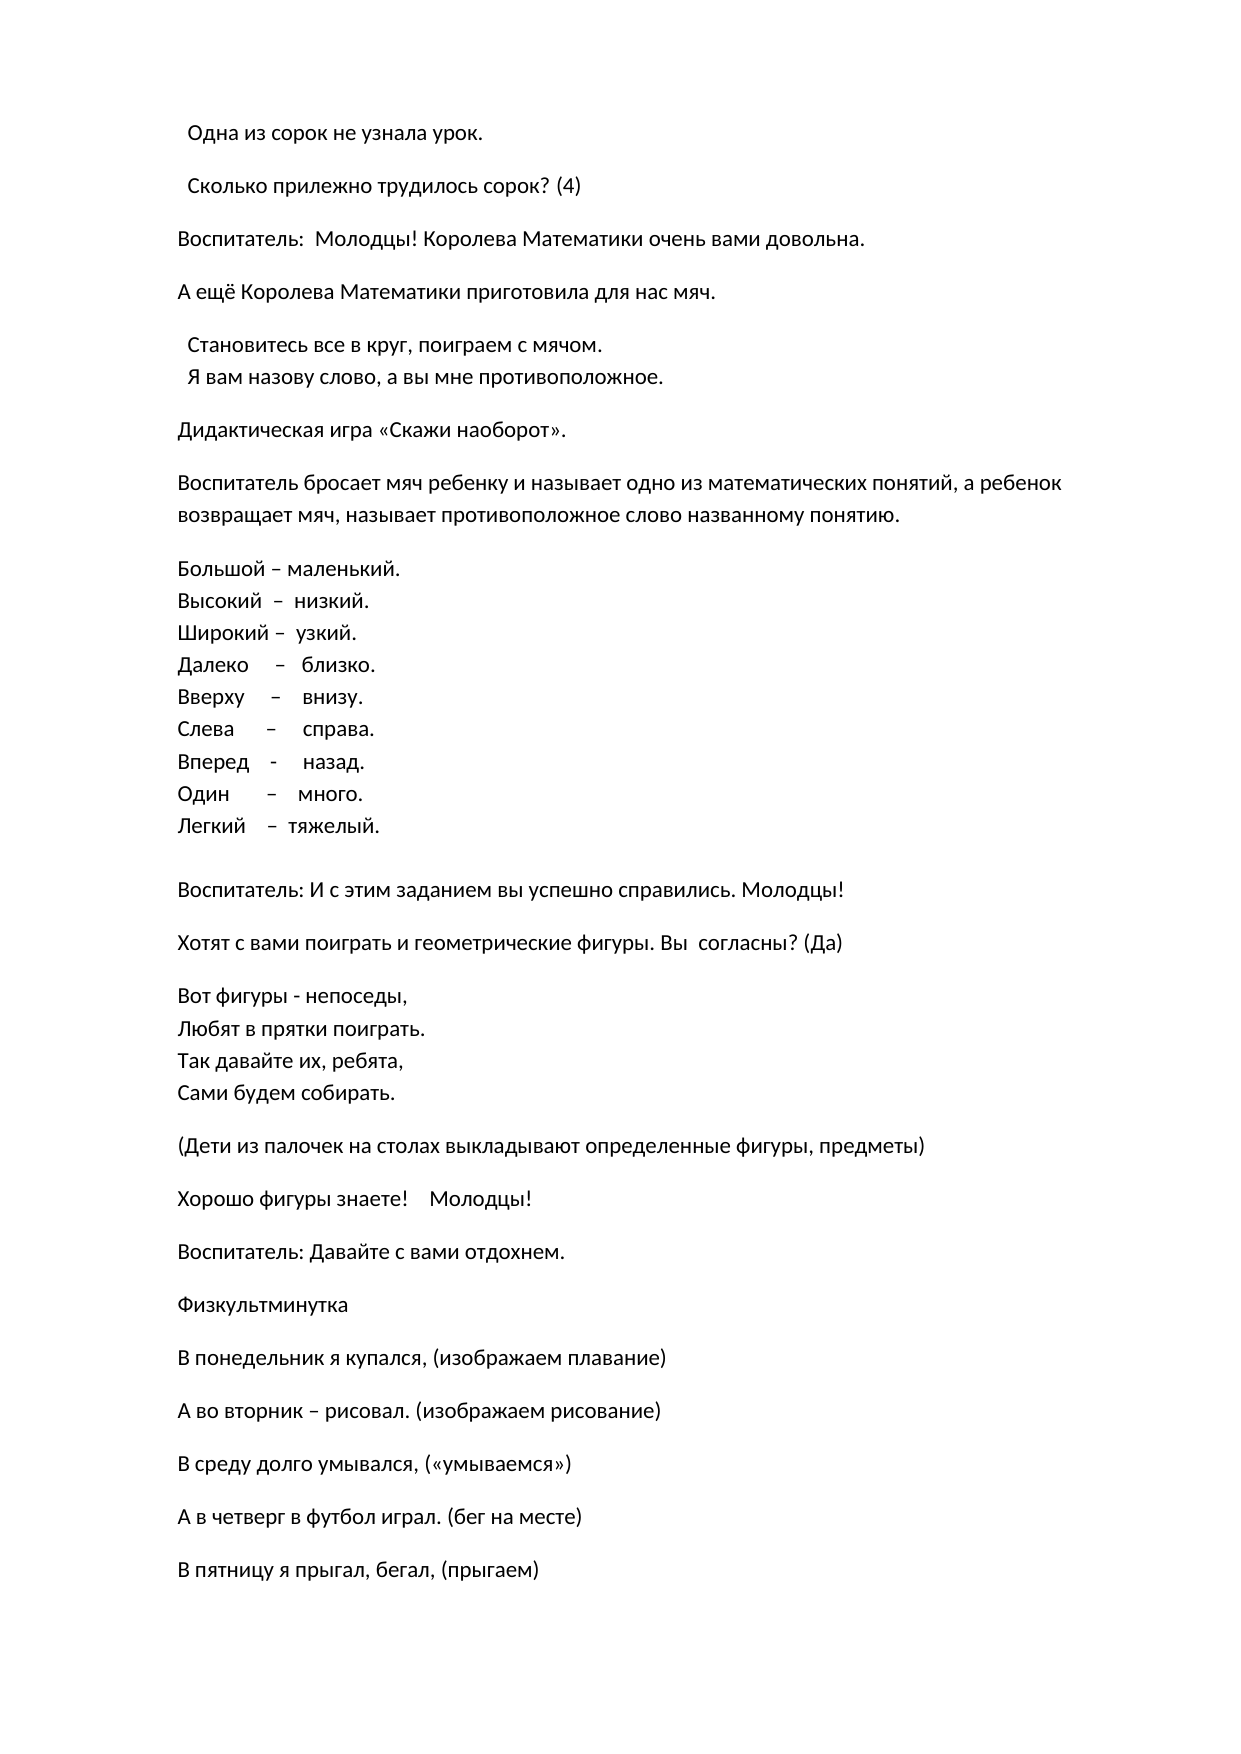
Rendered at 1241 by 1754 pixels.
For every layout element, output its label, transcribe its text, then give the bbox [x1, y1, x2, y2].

text В среду долго умывался, («умываемся») [177, 1449, 1152, 1477]
text Становитесь все в круг, поиграем с мячом. Я вам назову слово, а вы мне противоположное. [177, 330, 1152, 390]
text Хорошо фигуры знаете! Молодцы! [177, 1184, 1152, 1212]
text Сколько прилежно трудилось сорок? (4) [177, 171, 1152, 199]
text Большой – маленький. Высокий – низкий. Широкий – узкий. Далеко – близко. Вверху – внизу. Слева – справа. Вперед - назад. Один – много. Легкий – тяжелый. Воспитатель: И с этим заданием вы успешно справились. Молодцы! [177, 554, 1152, 903]
text Одна из сорок не узнала урок. [177, 118, 1152, 146]
text Вот фигуры - непоседы, Любят в прятки поиграть. Так давайте их, ребята, Сами будем собирать. [177, 982, 1152, 1106]
text В понедельник я купался, (изображаем плавание) [177, 1343, 1152, 1371]
text В пятницу я прыгал, бегал, (прыгаем) [177, 1555, 1152, 1583]
text А в четверг в футбол играл. (бег на месте) [177, 1502, 1152, 1530]
text Хотят с вами поиграть и геометрические фигуры. Вы согласны? (Да) [177, 928, 1152, 957]
text А во вторник – рисовал. (изображаем рисование) [177, 1396, 1152, 1424]
text А ещё Королева Математики приготовила для нас мяч. [177, 277, 1152, 305]
text Физкультминутка [177, 1290, 1152, 1318]
text Дидактическая игра «Скажи наоборот». [177, 415, 1152, 443]
text Воспитатель: Давайте с вами отдохнем. [177, 1237, 1152, 1265]
text Воспитатель бросает мяч ребенку и называет одно из математических понятий, а ребенок возвращает мяч, называет противоположное слово названному понятию. [177, 468, 1152, 529]
text Воспитатель: Молодцы! Королева Математики очень вами довольна. [177, 224, 1152, 252]
text (Дети из палочек на столах выкладывают определенные фигуры, предметы) [177, 1131, 1152, 1159]
